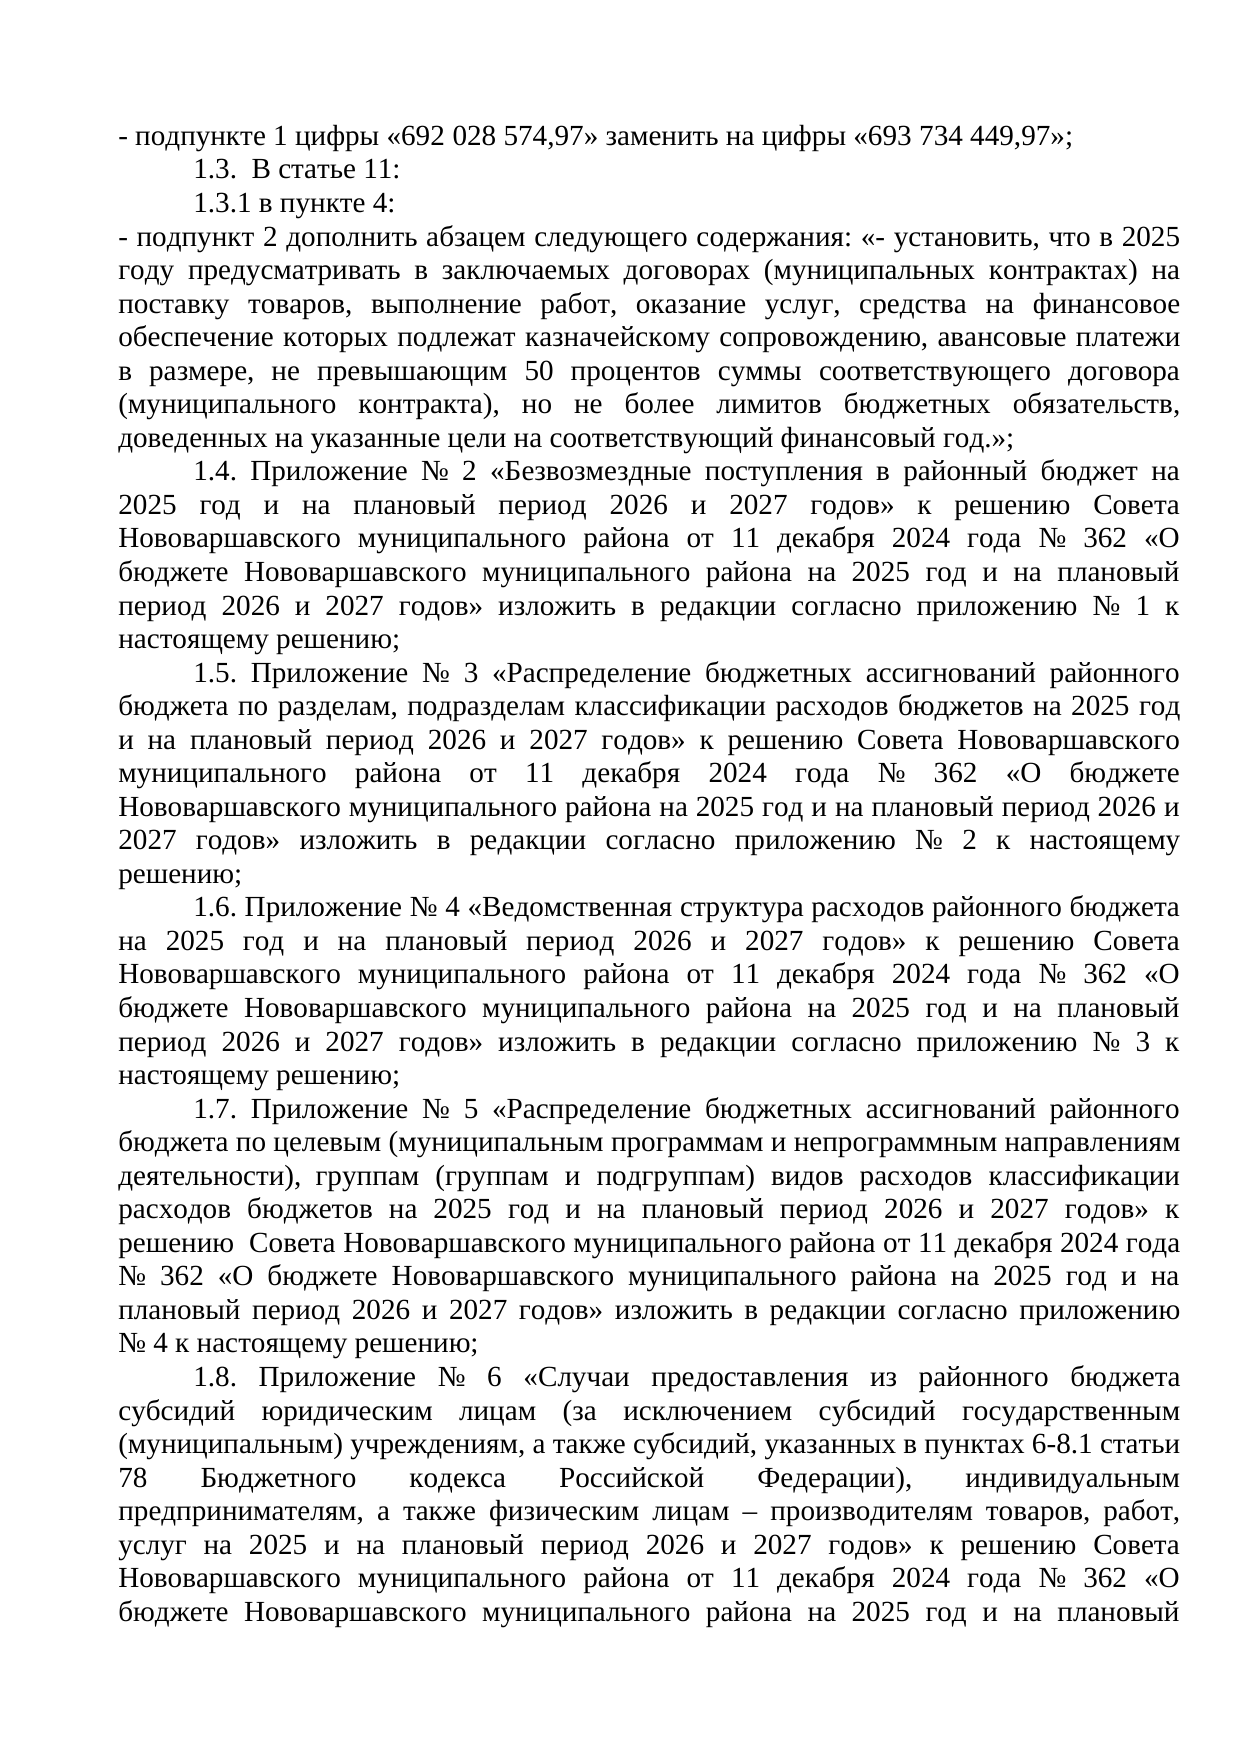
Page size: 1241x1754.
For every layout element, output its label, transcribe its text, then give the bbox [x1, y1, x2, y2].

text 1.7. Приложение № 5 «Распределение бюджетных ассигнований районного бюджета по целевым (муниципальным программам и непрограммным направлениям деятельности), группам (группам и подгруппам) видов расходов классификации расходов бюджетов на 2025 год и на плановый период 2026 и 2027 годов» к решению Совета Нововаршавского муниципального района от 11 декабря 2024 года № 362 «О бюджете Нововаршавского муниципального района на 2025 год и на плановый период 2026 и 2027 годов» изложить в редакции согласно приложению № 4 к настоящему решению; [118, 1091, 1181, 1359]
text 1.3.1 в пункте 4: [118, 185, 1181, 219]
text - подпункте 1 цифры «692 028 574,97» заменить на цифры «693 734 449,97»; [118, 118, 1181, 152]
text 1.6. Приложение № 4 «Ведомственная структура расходов районного бюджета на 2025 год и на плановый период 2026 и 2027 годов» к решению Совета Нововаршавского муниципального района от 11 декабря 2024 года № 362 «О бюджете Нововаршавского муниципального района на 2025 год и на плановый период 2026 и 2027 годов» изложить в редакции согласно приложению № 3 к настоящему решению; [118, 889, 1181, 1091]
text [118, 1359, 1181, 1627]
text 1.3. В статье 11: [118, 152, 1181, 185]
text - подпункт 2 дополнить абзацем следующего содержания: «- установить, что в 2025 году предусматривать в заключаемых договорах (муниципальных контрактах) на поставку товаров, выполнение работ, оказание услуг, средства на финансовое обеспечение которых подлежат казначейскому сопровождению, авансовые платежи в размере, не превышающим 50 процентов суммы соответствующего договора (муниципального контракта), но не более лимитов бюджетных обязательств, доведенных на указанные цели на соответствующий финансовый год.»; [118, 219, 1181, 453]
text 1.5. Приложение № 3 «Распределение бюджетных ассигнований районного бюджета по разделам, подразделам классификации расходов бюджетов на 2025 год и на плановый период 2026 и 2027 годов» к решению Совета Нововаршавского муниципального района от 11 декабря 2024 года № 362 «О бюджете Нововаршавского муниципального района на 2025 год и на плановый период 2026 и 2027 годов» изложить в редакции согласно приложению № 2 к настоящему решению; [118, 655, 1181, 889]
text 1.4. Приложение № 2 «Безвозмездные поступления в районный бюджет на 2025 год и на плановый период 2026 и 2027 годов» к решению Совета Нововаршавского муниципального района от 11 декабря 2024 года № 362 «О бюджете Нововаршавского муниципального района на 2025 год и на плановый период 2026 и 2027 годов» изложить в редакции согласно приложению № 1 к настоящему решению; [118, 453, 1181, 655]
